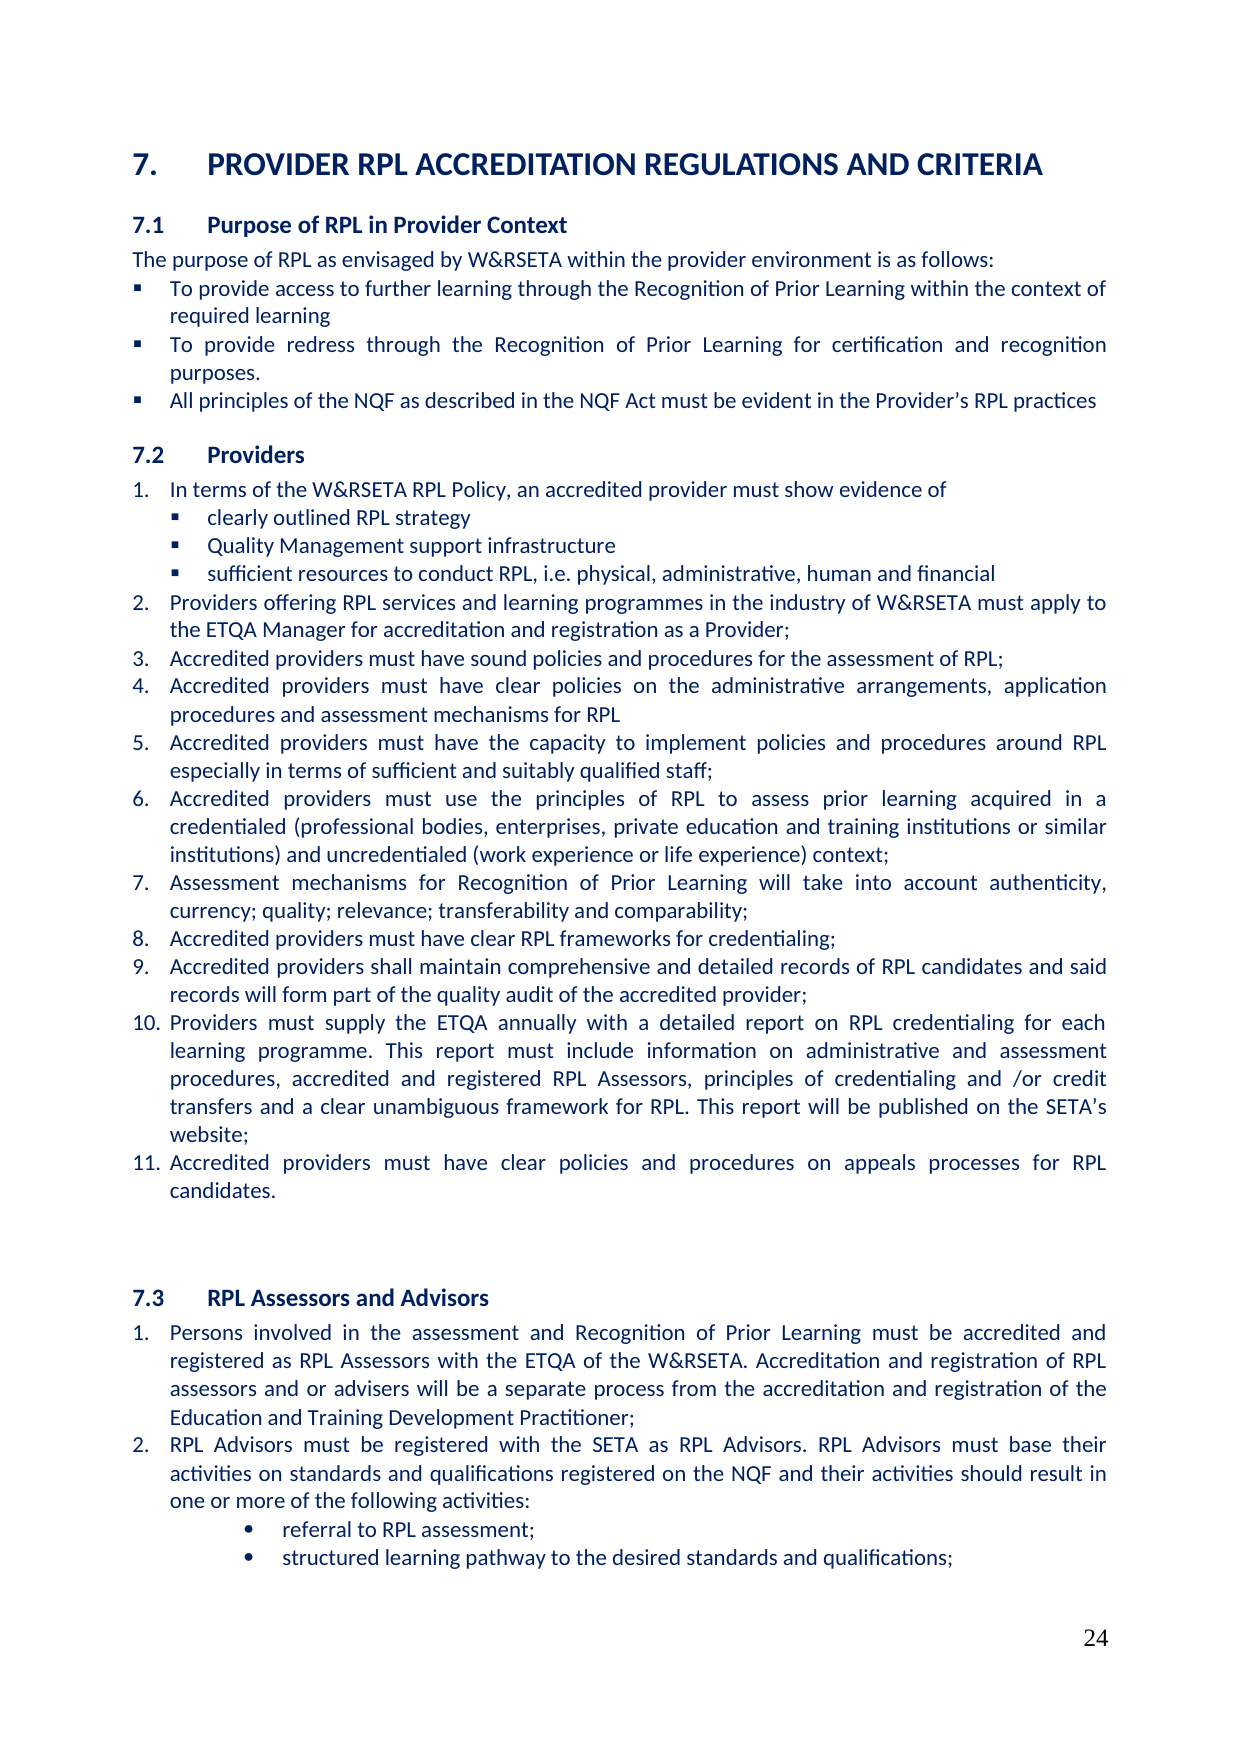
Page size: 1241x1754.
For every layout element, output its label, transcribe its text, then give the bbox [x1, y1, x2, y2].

list Accredited providers must have clear policies and procedures on appeals processes for RPL candidates. [132, 1148, 1108, 1204]
subtitle 7.1 Purpose of RPL in Provider Context [132, 209, 1108, 239]
list structured learning pathway to the desired standards and qualifications; [244, 1543, 1108, 1571]
list sufficient resources to conduct RPL, i.e. physical, administrative, human and financial [169, 559, 1108, 588]
list Accredited providers must have the capacity to implement policies and procedures around RPL especially in terms of sufficient and suitably qualified staff; [132, 728, 1108, 784]
subtitle 7.2 Providers [132, 439, 1108, 469]
list All principles of the NQF as described in the NQF Act must be evident in the Provider’s RPL practices [132, 386, 1108, 414]
list Providers must supply the ETQA annually with a detailed report on RPL credentialing for each learning programme. This report must include information on administrative and assessment procedures, accredited and registered RPL Assessors, principles of credentialing and /or credit transfers and a clear unambiguous framework for RPL. This report will be published on the SETA’s website; [132, 1008, 1108, 1148]
list In terms of the W&RSETA RPL Policy, an accredited provider must show evidence of [132, 476, 1108, 503]
subtitle 7. PROVIDER RPL ACCREDITATION REGULATIONS AND CRITERIA [132, 143, 1108, 184]
list To provide access to further learning through the Recognition of Prior Learning within the context of required learning [132, 274, 1108, 330]
list Accredited providers must have clear RPL frameworks for credentialing; [132, 924, 1108, 952]
list RPL Advisors must be registered with the SETA as RPL Advisors. RPL Advisors must base their activities on standards and qualifications registered on the NQF and their activities should result in one or more of the following activities: [132, 1431, 1108, 1515]
list Accredited providers shall maintain comprehensive and detailed records of RPL candidates and said records will form part of the quality audit of the accredited provider; [132, 952, 1108, 1008]
list To provide redress through the Recognition of Prior Learning for certification and recognition purposes. [132, 330, 1108, 386]
list Accredited providers must have sound policies and procedures for the assessment of RPL; [132, 644, 1108, 672]
list Accredited providers must have clear policies on the administrative arrangements, application procedures and assessment mechanisms for RPL [132, 672, 1108, 728]
list Accredited providers must use the principles of RPL to assess prior learning acquired in a credentialed (professional bodies, enterprises, private education and training institutions or similar institutions) and uncredentialed (work experience or life experience) context; [132, 784, 1108, 868]
list Persons involved in the assessment and Recognition of Prior Learning must be accredited and registered as RPL Assessors with the ETQA of the W&RSETA. Accreditation and registration of RPL assessors and or advisers will be a separate process from the accreditation and registration of the Education and Training Development Practitioner; [132, 1318, 1108, 1431]
list referral to RPL assessment; [244, 1515, 1108, 1543]
list Providers offering RPL services and learning programmes in the industry of W&RSETA must apply to the ETQA Manager for accreditation and registration as a Provider; [132, 588, 1108, 644]
list clearly outlined RPL strategy [169, 503, 1108, 532]
list Assessment mechanisms for Recognition of Prior Learning will take into account authenticity, currency; quality; relevance; transferability and comparability; [132, 868, 1108, 924]
subtitle 7.3 RPL Assessors and Advisors [132, 1282, 1108, 1312]
list Quality Management support infrastructure [169, 532, 1108, 559]
text The purpose of RPL as envisaged by W&RSETA within the provider environment is as follows: [132, 246, 1108, 274]
